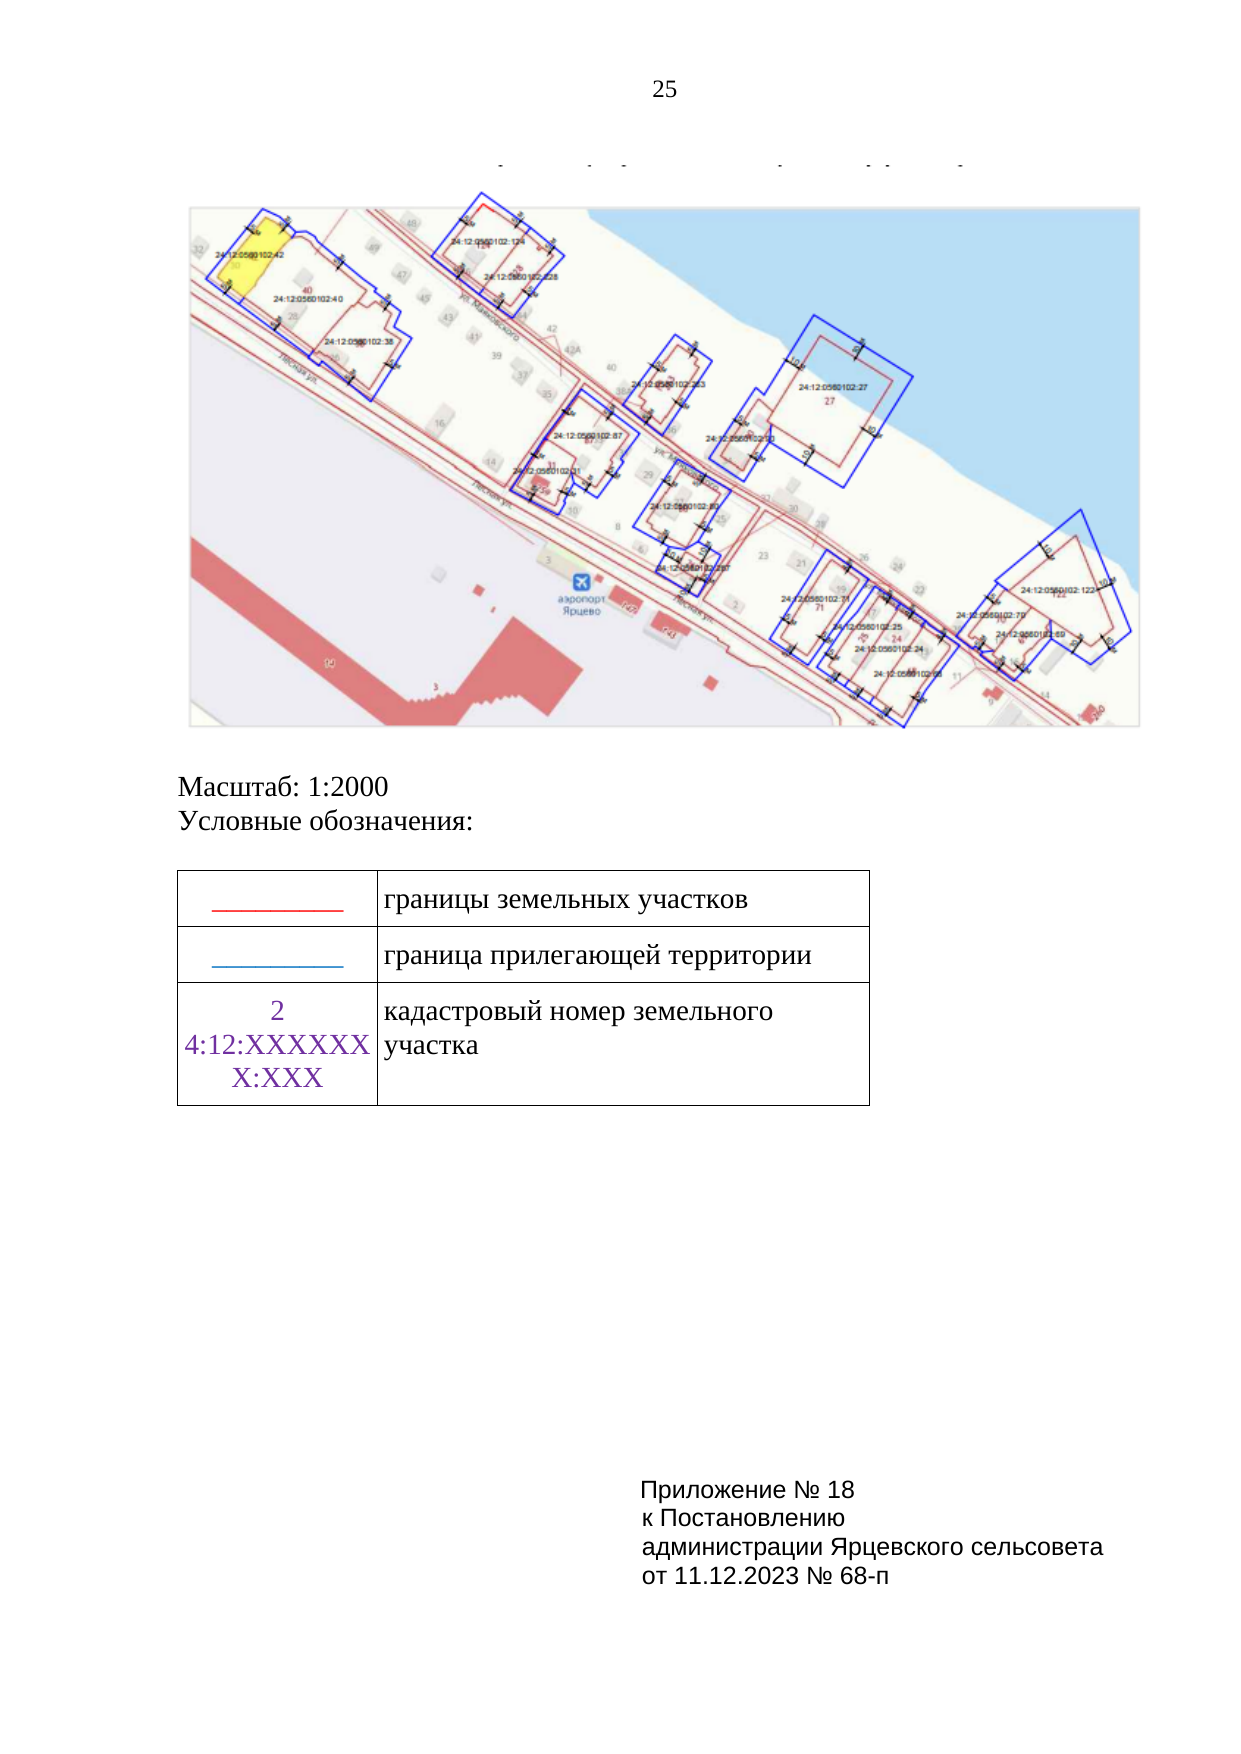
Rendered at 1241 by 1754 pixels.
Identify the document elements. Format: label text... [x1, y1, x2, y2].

text от 11.12.2023 № 68-п [177, 1561, 1152, 1589]
text Масштаб: 1:2000 [177, 769, 1152, 803]
table_header границы земельных участков [378, 871, 869, 926]
table_cell граница прилегающей территории [378, 927, 869, 982]
table_cell _________ [178, 927, 377, 982]
table_header _________ [178, 871, 377, 926]
text к Постановлению [177, 1503, 1152, 1532]
text Условные обозначения: [177, 803, 1152, 836]
table_cell 24:12:XXXXXXX:XXX [178, 983, 377, 1104]
text администрации Ярцевского сельсовета [177, 1532, 1152, 1561]
text Приложение № 18 [177, 1474, 1152, 1503]
table_cell кадастровый номер земельного участка [378, 983, 869, 1104]
